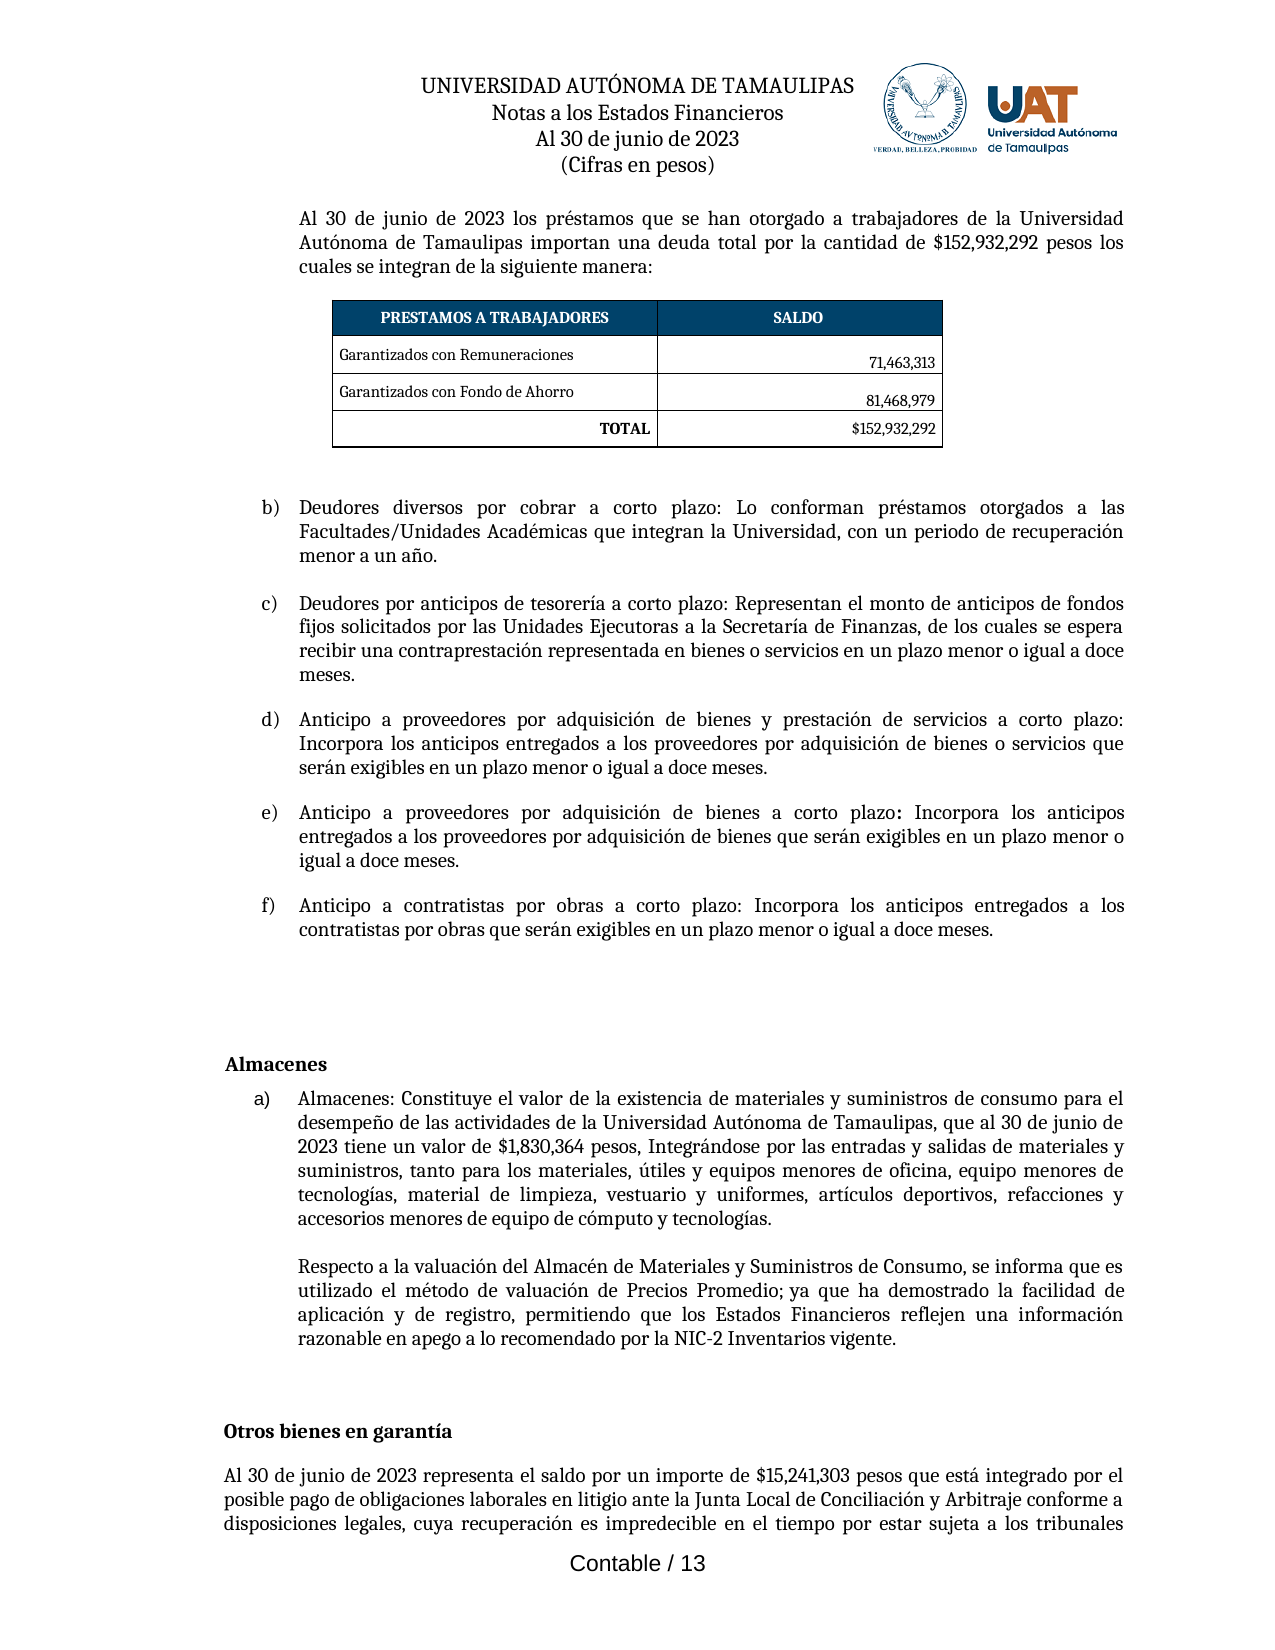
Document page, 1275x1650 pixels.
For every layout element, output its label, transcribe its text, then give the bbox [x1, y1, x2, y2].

text Almacenes [180, 1052, 1125, 1077]
picture [848, 53, 1125, 171]
list Anticipo a proveedores por adquisición de bienes a corto plazo: Incorpora los anticipos entregados a los proveedores por adquisición de bienes que serán exigibles en un plazo menor o igual a doce meses. [261, 801, 1125, 872]
list Deudores por anticipos de tesorería a corto plazo: Representan el monto de anticipos de fondos fijos solicitados por las Unidades Ejecutoras a la Secretaría de Finanzas, de los cuales se espera recibir una contraprestación representada en bienes o servicios en un plazo menor o igual a doce meses. [261, 591, 1125, 687]
list Anticipo a proveedores por adquisición de bienes y prestación de servicios a corto plazo: Incorpora los anticipos entregados a los proveedores por adquisición de bienes o servicios que serán exigibles en un plazo menor o igual a doce meses. [261, 708, 1125, 780]
table_cell TOTAL [333, 411, 657, 446]
text Respecto a la valuación del Almacén de Materiales y Suministros de Consumo, se informa que es utilizado el método de valuación de Precios Promedio; ya que ha demostrado la facilidad de aplicación y de registro, permitiendo que los Estados Financieros reflejen una información razonable en apego a lo recomendado por la NIC-2 Inventarios vigente. [298, 1255, 1125, 1351]
list Almacenes: Constituye el valor de la existencia de materiales y suministros de consumo para el desempeño de las actividades de la Universidad Autónoma de Tamaulipas, que al 30 de junio de 2023 tiene un valor de $1,830,364 pesos, Integrándose por las entradas y salidas de materiales y suministros, tanto para los materiales, útiles y equipos menores de oficina, equipo menores de tecnologías, material de limpieza, vestuario y uniformes, artículos deportivos, refacciones y accesorios menores de equipo de cómputo y tecnologías. [253, 1087, 1125, 1231]
table_cell 71,463,313 [658, 336, 942, 373]
table_cell $152,932,292 [658, 411, 942, 446]
text Al 30 de junio de 2023 los préstamos que se han otorgado a trabajadores de la Universidad Autónoma de Tamaulipas importan una deuda total por la cantidad de $152,932,292 pesos los cuales se integran de la siguiente manera: [299, 207, 1125, 279]
list Deudores diversos por cobrar a corto plazo: Lo conforman préstamos otorgados a las Facultades/Unidades Académicas que integran la Universidad, con un periodo de recuperación menor a un año. [261, 495, 1125, 567]
table_header PRESTAMOS A TRABAJADORES [333, 301, 657, 335]
table_cell Garantizados con Remuneraciones [333, 336, 657, 373]
table_cell Garantizados con Fondo de Ahorro [333, 374, 657, 410]
list Anticipo a contratistas por obras a corto plazo: Incorpora los anticipos entregados a los contratistas por obras que serán exigibles en un plazo menor o igual a doce meses. [261, 893, 1125, 941]
text Otros bienes en garantía [224, 1419, 1125, 1443]
table_header SALDO [658, 301, 942, 335]
table_cell 81,468,979 [658, 374, 942, 410]
